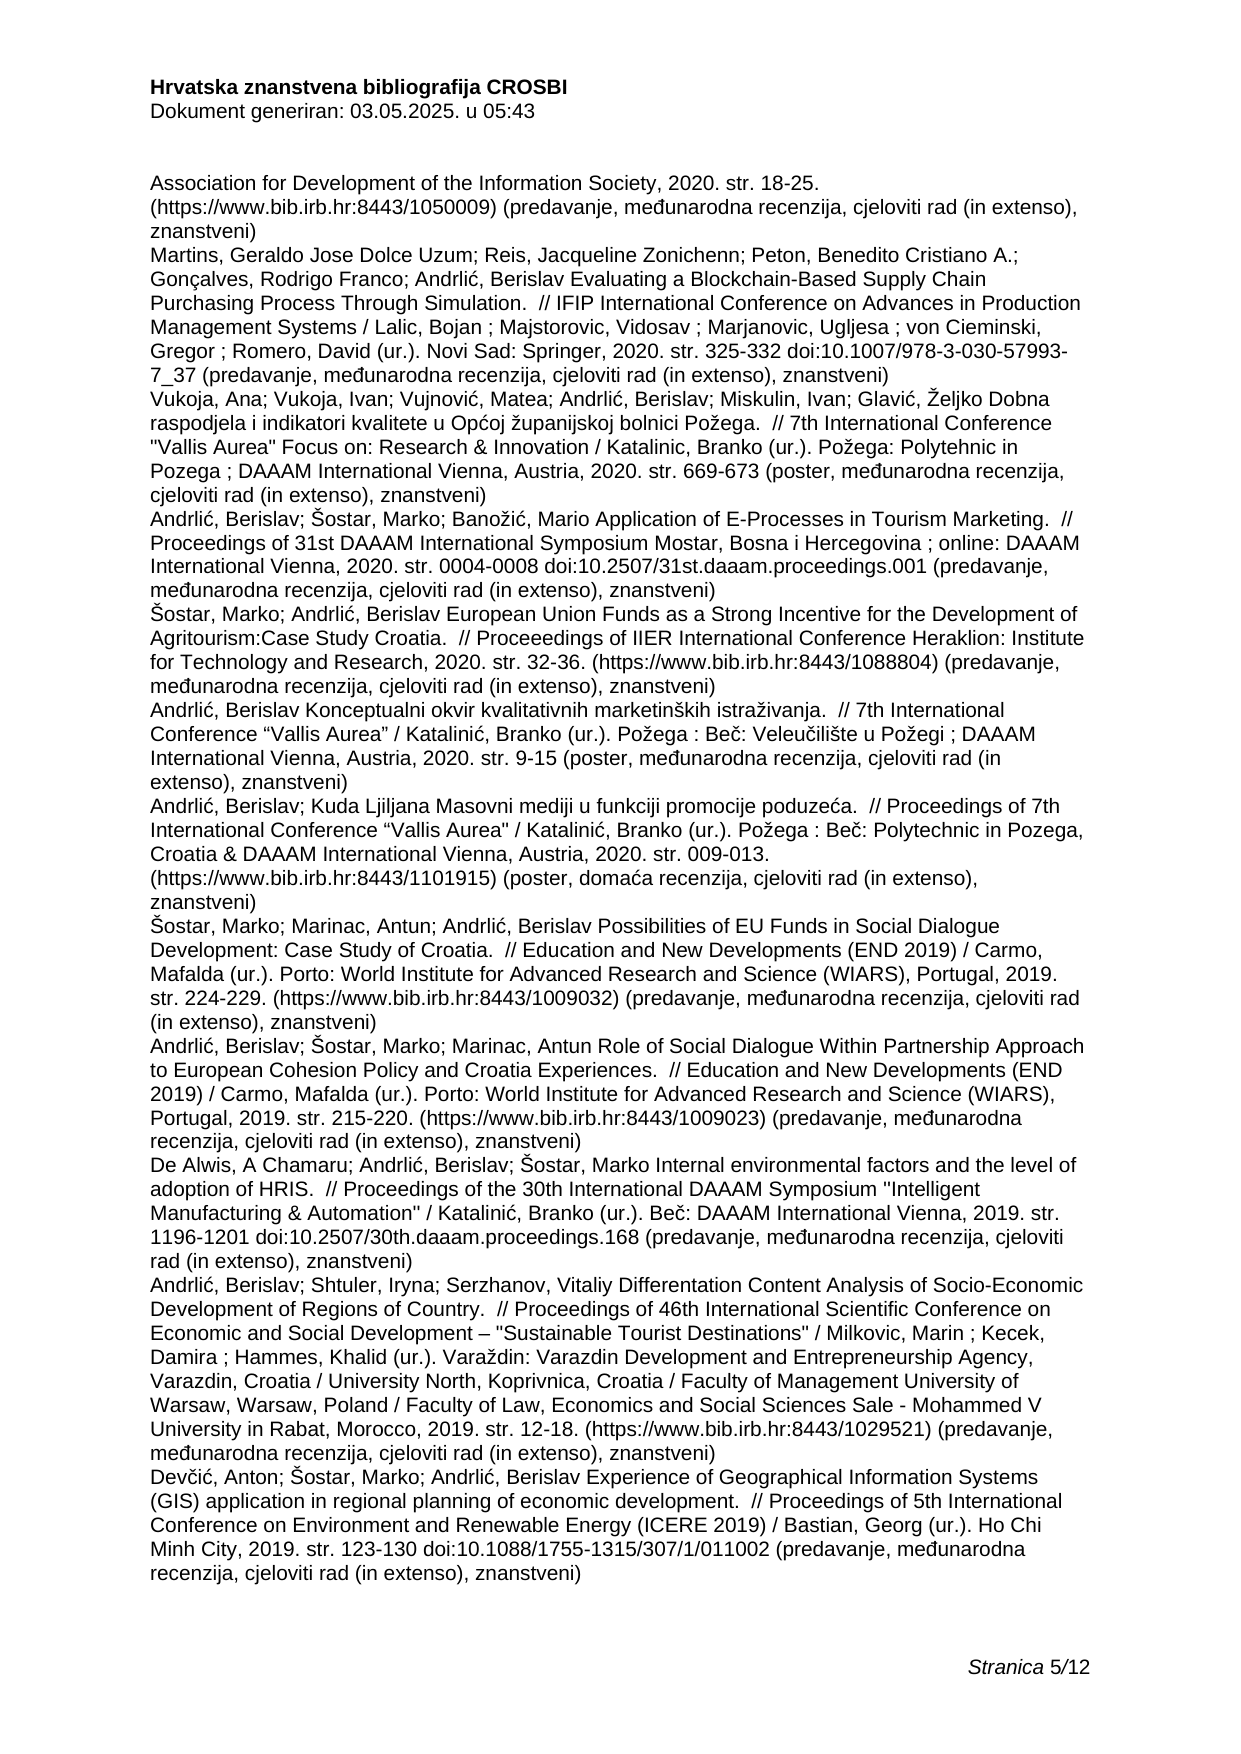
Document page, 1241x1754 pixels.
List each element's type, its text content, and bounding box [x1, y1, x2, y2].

text Martins, Geraldo Jose Dolce Uzum; Reis, Jacqueline Zonichenn; Peton, Benedito Cristiano A.; Gonçalves, Rodrigo Franco; Andrlić, Berislav [150, 243, 1090, 387]
text Šostar, Marko; Marinac, Antun; Andrlić, Berislav [150, 914, 1090, 1033]
text Andrlić, Berislav; Šostar, Marko; Banožić, Mario [150, 506, 1090, 602]
text Devčić, Anton; Šostar, Marko; Andrlić, Berislav [150, 1465, 1090, 1584]
text Andrlić, Berislav; Shtuler, Iryna; Serzhanov, Vitaliy [150, 1273, 1090, 1465]
text Andrlić, Berislav; Šostar, Marko; Marinac, Antun [150, 1033, 1090, 1153]
text Andrlić, Berislav; Kuda Ljiljana [150, 794, 1090, 914]
text Andrlić, Berislav [150, 698, 1090, 794]
text Vukoja, Ana; Vukoja, Ivan; Vujnović, Matea; Andrlić, Berislav; Miskulin, Ivan; Glavić, Željko [150, 387, 1090, 506]
text Šostar, Marko; Andrlić, Berislav [150, 602, 1090, 698]
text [150, 171, 1090, 243]
text De Alwis, A Chamaru; Andrlić, Berislav; Šostar, Marko [150, 1153, 1090, 1273]
